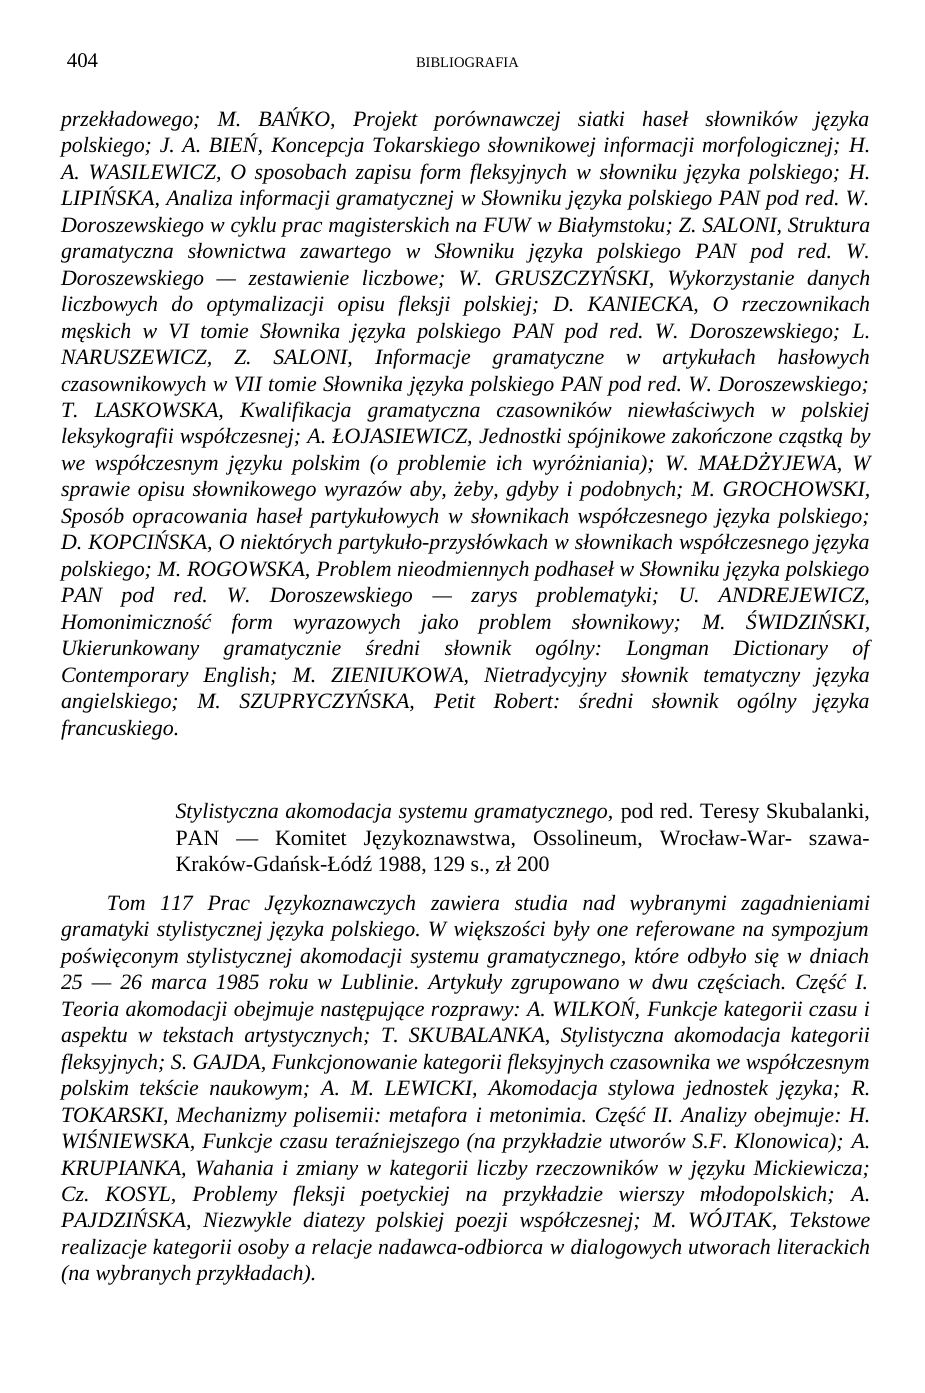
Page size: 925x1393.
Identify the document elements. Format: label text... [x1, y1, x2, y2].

text Tom 117 Prac Językoznawczych zawiera studia nad wybranymi zagadnieniami gramatyki stylistycznej języka polskiego. W większości były one referowane na sympozjum poświęconym stylistycznej akomodacji systemu gramatycznego, które odbyło się w dniach 25 — 26 marca 1985 roku w Lublinie. Artykuły zgrupowano w dwu częściach. Część I. Teoria akomodacji obejmuje następujące rozprawy: A. WILKOŃ, Funkcje kategorii czasu i aspektu w tekstach artystycznych; T. SKUBALANKA, Stylistyczna akomodacja kategorii fleksyjnych; S. GAJDA, Funkcjonowanie kategorii fleksyjnych czasownika we współczesnym polskim tekście naukowym; A. M. LEWICKI, Akomodacja stylowa jednostek języka; R. TOKARSKI, Mechanizmy polisemii: metafora i metonimia. Część II. Analizy obejmuje: H. WIŚNIEWSKA, Funkcje czasu teraźniejszego (na przykładzie utworów S.F. Klonowica); A. KRUPIANKA, Wahania i zmiany w kategorii liczby rzeczowników w języku Mickiewicza; Cz. KOSYL, Problemy fleksji poetyckiej na przykładzie wierszy młodopolskich; A. PAJDZIŃSKA, Niezwykle diatezy polskiej poezji współczesnej; M. WÓJTAK, Tekstowe realizacje kategorii osoby a relacje nadawca-odbiorca w dialogowych utworach literackich (na wybranych przykładach). [61, 889, 870, 1286]
text Stylistyczna akomodacja systemu gramatycznego, pod red. Teresy Skubalanki, PAN — Komitet Językoznawstwa, Ossolineum, Wrocław-War- szawa-Kraków-Gdańsk-Łódź 1988, 129 s., zł 200 [175, 797, 870, 877]
text przekładowego; M. BAŃKO, Projekt porównawczej siatki haseł słowników języka polskiego; J. A. BIEŃ, Koncepcja Tokarskiego słownikowej informacji morfologicznej; H. A. WASILEWICZ, O sposobach zapisu form fleksyjnych w słowniku języka polskiego; H. LIPIŃSKA, Analiza informacji gramatycznej w Słowniku języka polskiego PAN pod red. W. Doroszewskiego w cyklu prac magisterskich na FUW w Białymstoku; Z. SALONI, Struktura gramatyczna słownictwa zawartego w Słowniku języka polskiego PAN pod red. W. Doroszewskiego — zestawienie liczbowe; W. GRUSZCZYŃSKI, Wykorzystanie danych liczbowych do optymalizacji opisu fleksji polskiej; D. KANIECKA, O rzeczownikach męskich w VI tomie Słownika języka polskiego PAN pod red. W. Doroszewskiego; L. NARUSZEWICZ, Z. SALONI, Informacje gramatyczne w artykułach hasłowych czasownikowych w VII tomie Słownika języka polskiego PAN pod red. W. Doroszewskiego; T. LASKOWSKA, Kwalifikacja gramatyczna czasowników niewłaściwych w polskiej leksykografii współczesnej; A. ŁOJASIEWICZ, Jednostki spójnikowe zakończone cząstką by we współczesnym języku polskim (o problemie ich wyróżniania); W. MAŁDŻYJEWA, W sprawie opisu słownikowego wyrazów aby, żeby, gdyby i podobnych; M. GROCHOWSKI, Sposób opracowania haseł partykułowych w słownikach współczesnego języka polskiego; D. KOPCIŃSKA, O niektórych partykuło-przysłówkach w słownikach współczesnego języka polskiego; M. ROGOWSKA, Problem nieodmiennych podhaseł w Słowniku języka polskiego PAN pod red. W. Doroszewskiego — zarys problematyki; U. ANDREJEWICZ, Homonimiczność form wyrazowych jako problem słownikowy; M. ŚWIDZIŃSKI, Ukierunkowany gramatycznie średni słownik ogólny: Longman Dictionary of Contemporary English; M. ZIENIUKOWA, Nietradycyjny słownik tematyczny języka angielskiego; M. SZUPRYCZYŃSKA, Petit Robert: średni słownik ogólny języka francuskiego. [61, 105, 870, 740]
text BIBLIOGRAFIA [416, 56, 519, 70]
text 404 [67, 51, 98, 72]
